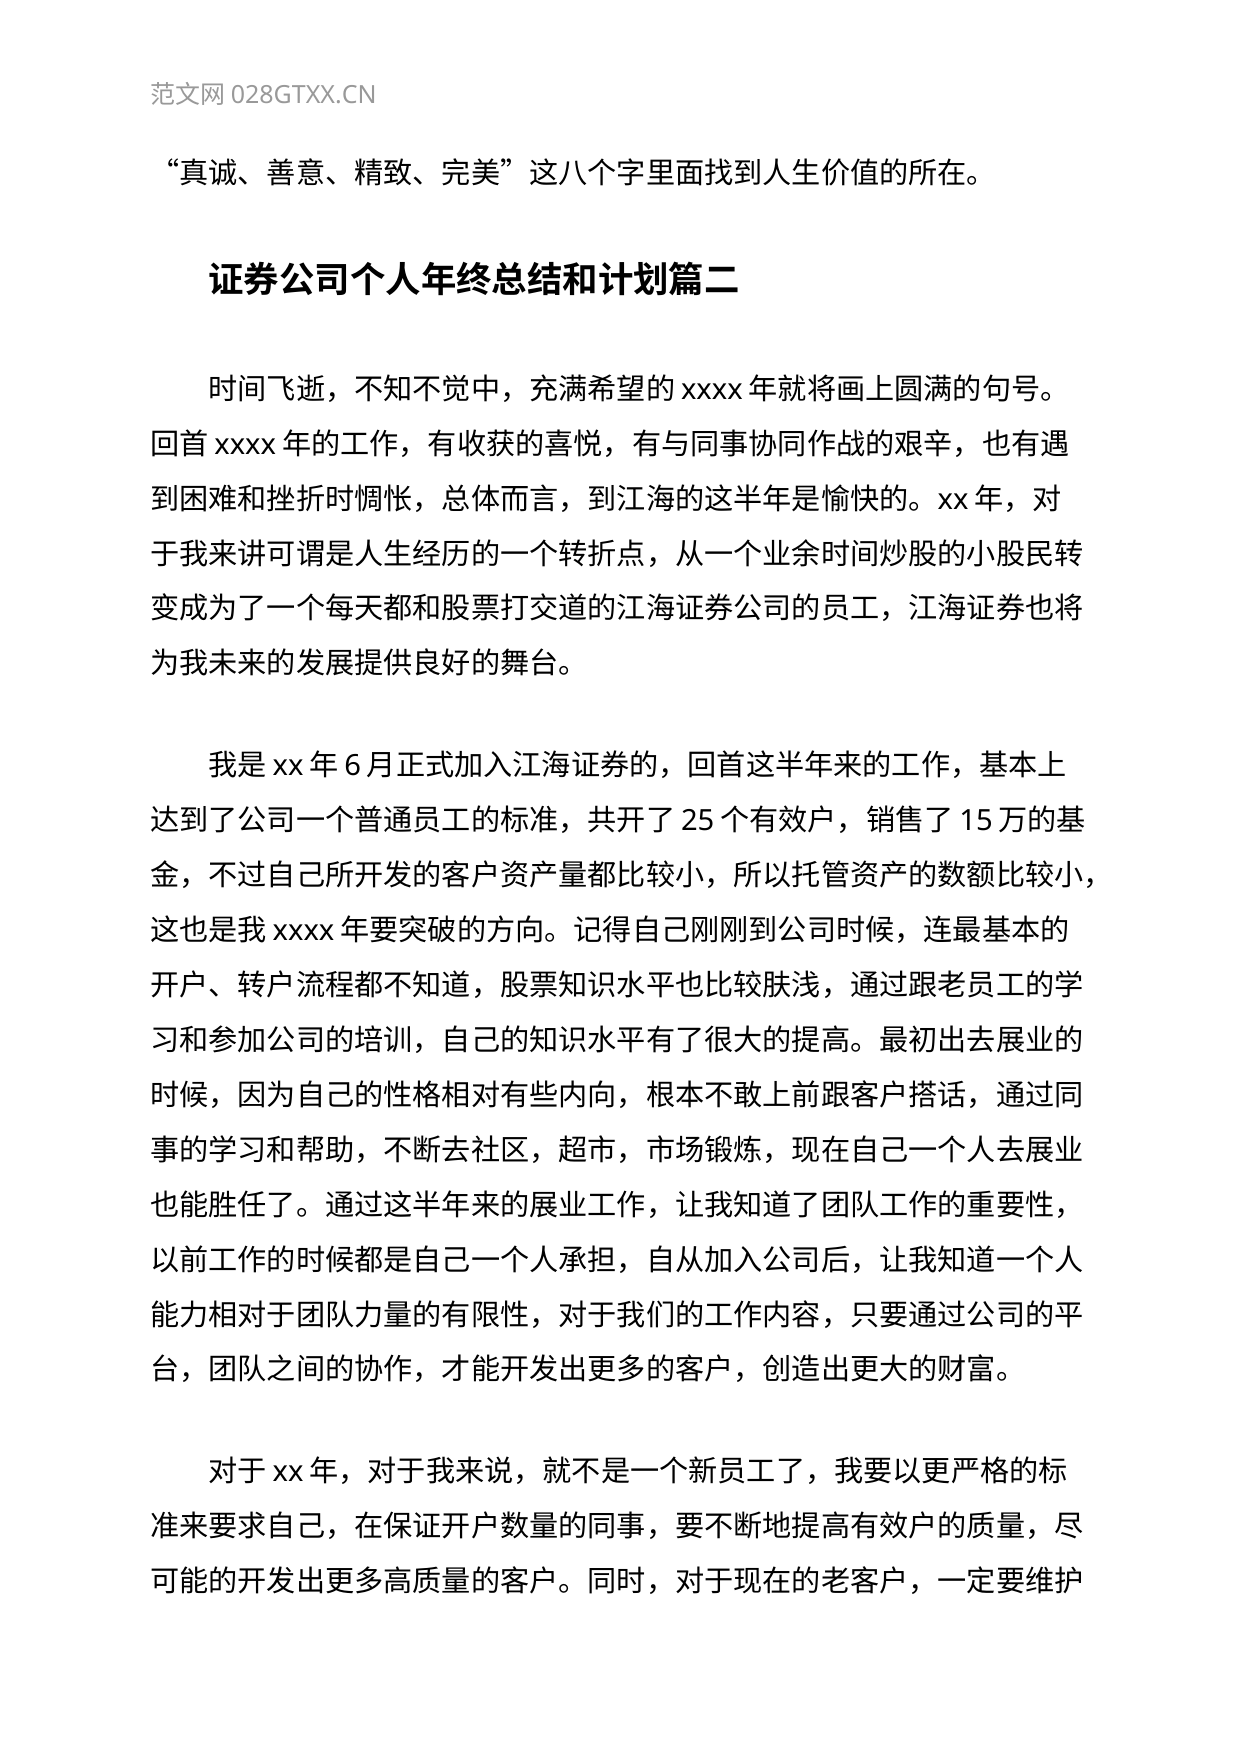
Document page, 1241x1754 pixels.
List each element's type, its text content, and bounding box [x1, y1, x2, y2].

text 证券公司个人年终总结和计划篇二 [150, 252, 1090, 303]
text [150, 1448, 1090, 1600]
text 我是xx年6月正式加入江海证券的，回首这半年来的工作，基本上达到了公司一个普通员工的标准，共开了25个有效户，销售了15万的基金，不过自己所开发的客户资产量都比较小，所以托管资产的数额比较小，这也是我xxxx年要突破的方向。记得自己刚刚到公司时候，连最基本的开户、转户流程都不知道，股票知识水平也比较肤浅，通过跟老员工的学习和参加公司的培训，自己的知识水平有了很大的提高。最初出去展业的时候，因为自己的性格相对有些内向，根本不敢上前跟客户搭话，通过同事的学习和帮助，不断去社区，超市，市场锻炼，现在自己一个人去展业也能胜任了。通过这半年来的展业工作，让我知道了团队工作的重要性，以前工作的时候都是自己一个人承担，自从加入公司后，让我知道一个人能力相对于团队力量的有限性，对于我们的工作内容，只要通过公司的平台，团队之间的协作，才能开发出更多的客户，创造出更大的财富。 [150, 742, 1090, 1388]
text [150, 150, 1090, 192]
text 时间飞逝，不知不觉中，充满希望的xxxx年就将画上圆满的句号。回首xxxx年的工作，有收获的喜悦，有与同事协同作战的艰辛，也有遇到困难和挫折时惆怅，总体而言，到江海的这半年是愉快的。xx年，对于我来讲可谓是人生经历的一个转折点，从一个业余时间炒股的小股民转变成为了一个每天都和股票打交道的江海证券公司的员工，江海证券也将为我未来的发展提供良好的舞台。 [150, 365, 1090, 682]
